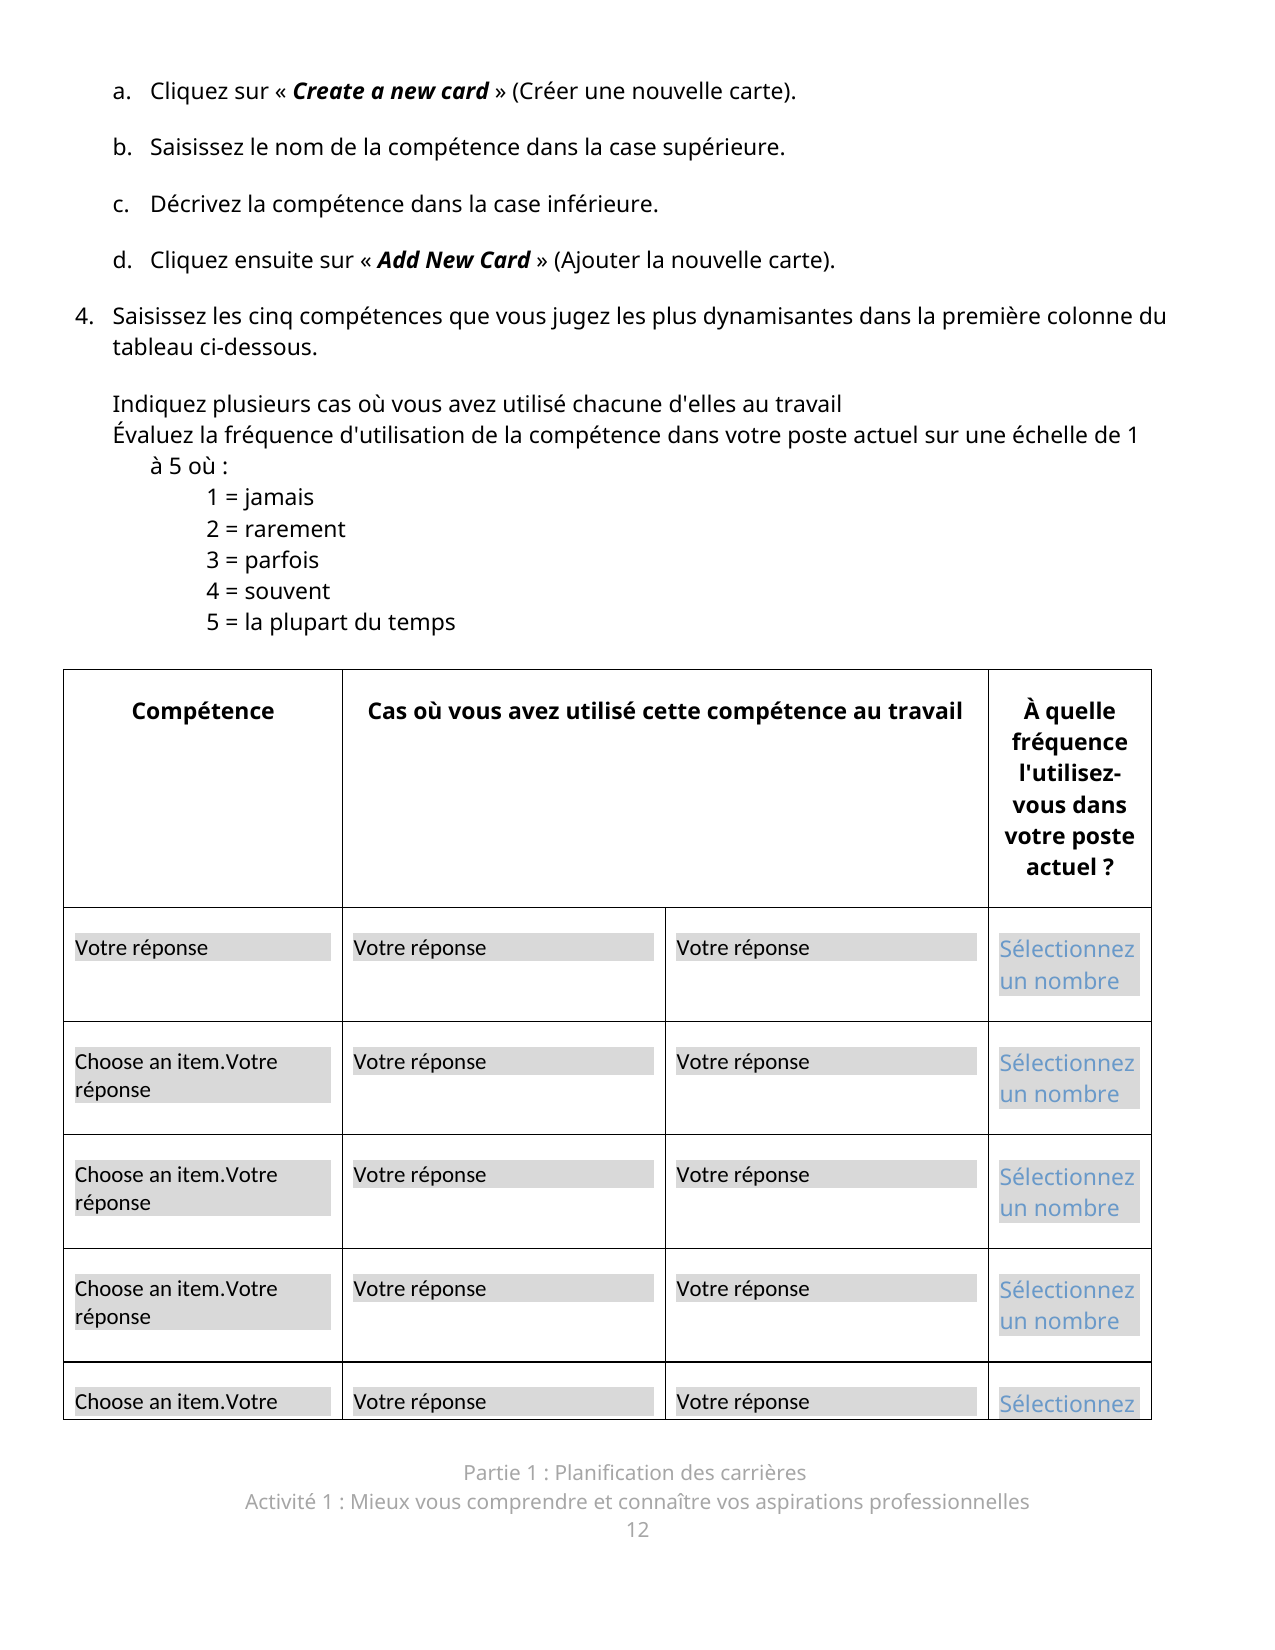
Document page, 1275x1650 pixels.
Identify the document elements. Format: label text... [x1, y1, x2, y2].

table_cell [64, 1363, 342, 1419]
text 4 = souvent [206, 575, 1156, 606]
text 2 = rarement [206, 512, 1156, 544]
list Saisissez les cinq compétences que vous jugez les plus dynamisantes dans la première colonne du tableau ci-dessous. [75, 300, 1200, 362]
text Indiquez plusieurs cas où vous avez utilisé chacune d'elles au travail [112, 387, 1156, 419]
table_header Compétence [64, 670, 342, 907]
text Évaluez la fréquence d'utilisation de la compétence dans votre poste actuel sur une échelle de 1 à 5 où : [112, 419, 1156, 481]
text 1 = jamais [206, 481, 1156, 512]
list Saisissez le nom de la compétence dans la case supérieure. [112, 131, 1200, 162]
table_header À quelle fréquence l'utilisez-vous dans votre poste actuel ? [989, 670, 1151, 907]
table_cell [64, 908, 342, 1021]
table_header Cas où vous avez utilisé cette compétence au travail [343, 670, 988, 907]
table_cell [64, 1135, 342, 1248]
list Décrivez la compétence dans la case inférieure. [112, 187, 1200, 219]
list Cliquez sur « Create a new card » (Créer une nouvelle carte). [112, 75, 1200, 106]
table_cell [64, 1022, 342, 1134]
table_cell [64, 1249, 342, 1361]
text 3 = parfois [206, 544, 1156, 575]
list Cliquez ensuite sur « Add New Card » (Ajouter la nouvelle carte). [112, 244, 1200, 275]
text 5 = la plupart du temps [206, 606, 1156, 637]
